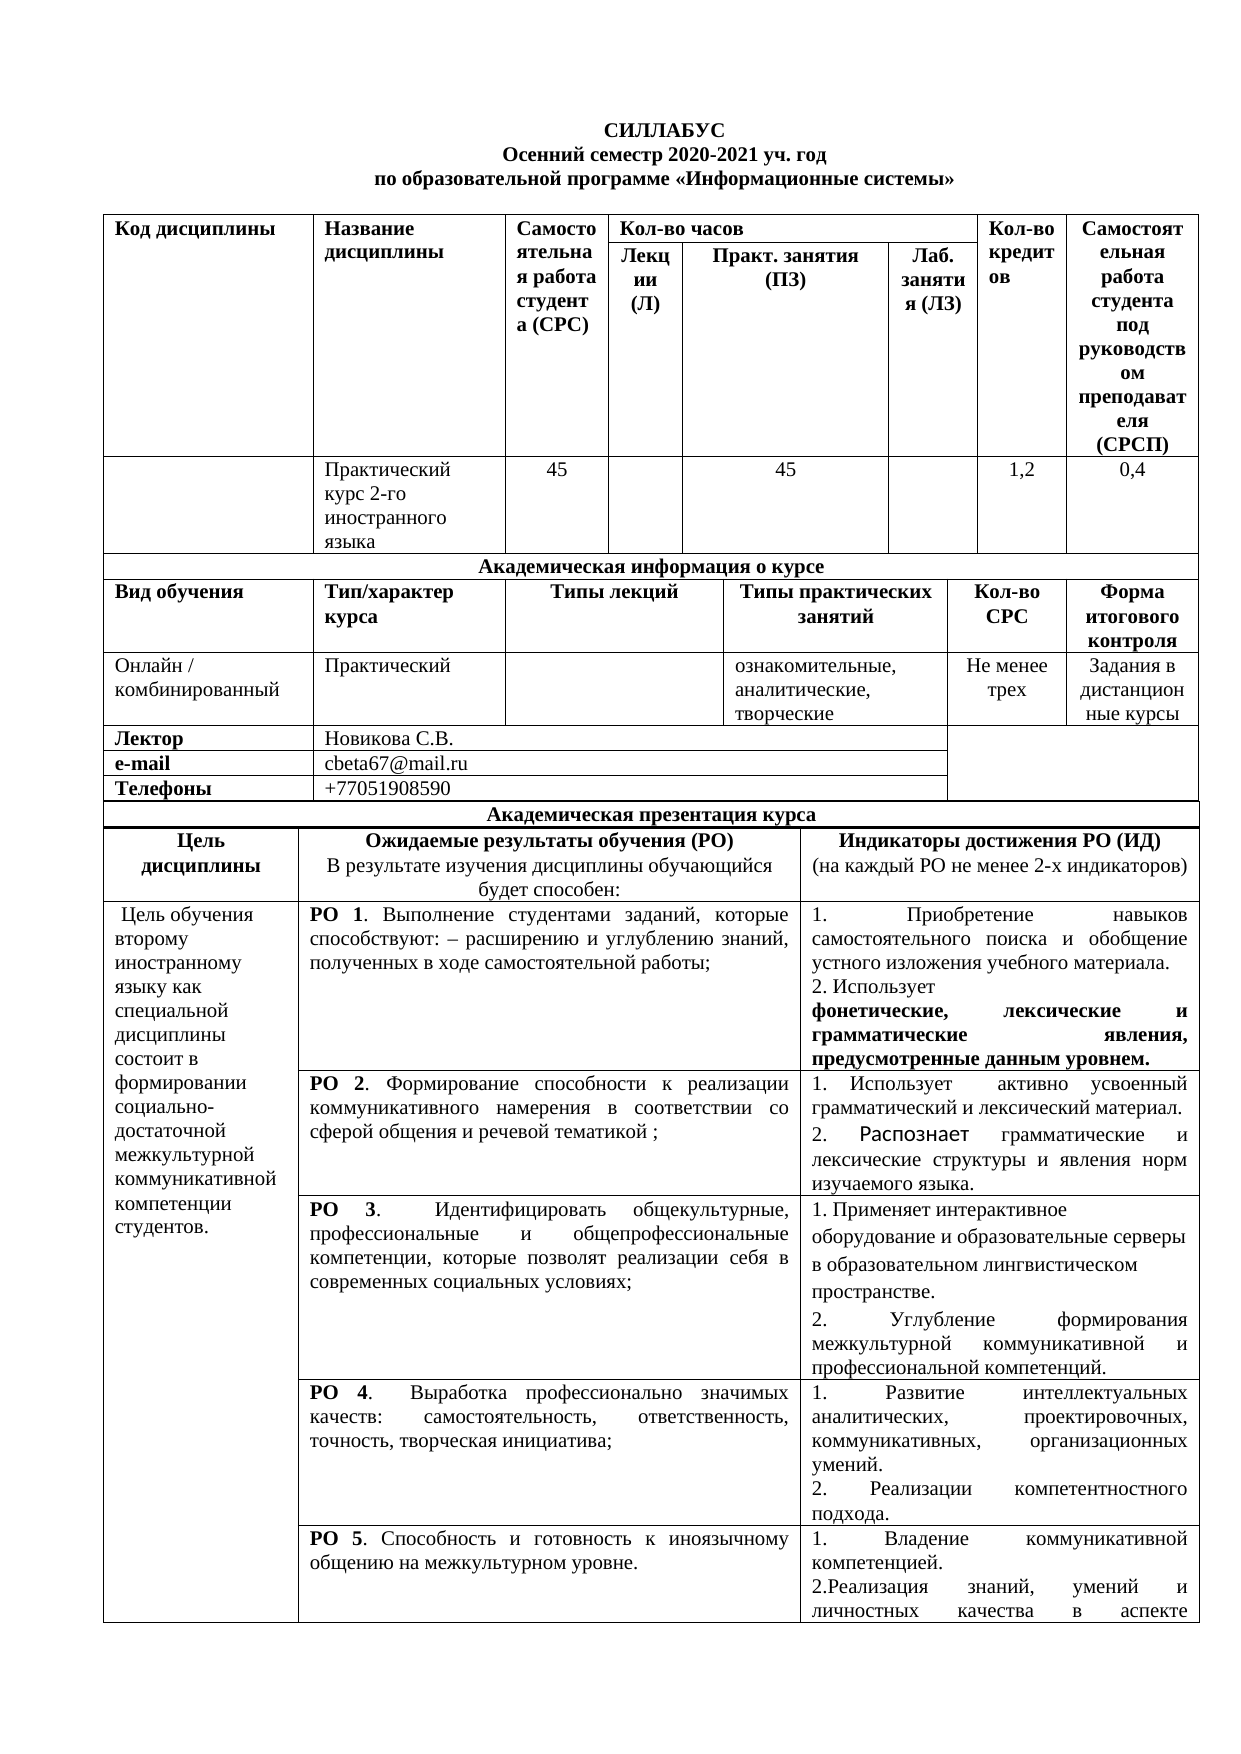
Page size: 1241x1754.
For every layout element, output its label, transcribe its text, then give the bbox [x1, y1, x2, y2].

table_cell Новикова С.В. [314, 726, 947, 750]
table_cell ознакомительные, аналитические, творческие [724, 653, 947, 725]
table_cell e-mail [104, 751, 313, 775]
table_cell РО 1. Выполнение студентами заданий, которые способствуют: – расширению и углублению знаний, полученных в ходе самостоятельной работы; [299, 902, 800, 1070]
table_cell [506, 653, 723, 725]
table_header Академическая презентация курса [104, 802, 1199, 826]
table_cell 1. Развитие интеллектуальных аналитических, проектировочных, коммуникативных, организационных умений. 2. Реализации компетентностного подхода. [801, 1380, 1199, 1524]
table_cell cbeta67@mail.ru [314, 751, 947, 775]
table_header Индикаторы достижения РО (ИД) (на каждый РО не менее 2-х индикаторов) [801, 829, 1199, 901]
table_cell [104, 457, 313, 553]
table_cell Не менее трех [948, 653, 1066, 725]
table_header Ожидаемые результаты обучения (РО) В результате изучения дисциплины обучающийся будет способен: [299, 829, 800, 901]
text Осенний семестр 2020-2021 уч. год [177, 142, 1152, 166]
table_cell Практический [314, 653, 505, 725]
text СИЛЛАБУС [177, 118, 1152, 142]
table_cell 1. Применяет интерактивное оборудование и образовательные серверы в образовательном лингвистическом пространстве. 2. Углубление формирования межкультурной коммуникативной и профессиональной компетенций. [801, 1196, 1199, 1379]
text по образовательной программе «Информационные системы» [177, 166, 1152, 190]
table_cell Практический курс 2-го иностранного языка [314, 457, 505, 553]
table_cell Лекции (Л) [609, 243, 682, 456]
table_cell Лаб. занятия (ЛЗ) [889, 243, 977, 456]
table_cell 45 [683, 457, 888, 553]
table_cell Задания в дистанционные курсы [1067, 653, 1198, 725]
table_header Цель дисциплины [104, 829, 298, 901]
table_cell Тип/характер курса [314, 580, 505, 652]
table_cell Форма итогового контроля [1067, 580, 1198, 652]
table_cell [299, 1526, 800, 1622]
table_header Самостоятельная работа студента под руководством преподавателя (СРСП) [1067, 215, 1198, 456]
table_header Название дисциплины [314, 215, 505, 456]
table_cell Лектор [104, 726, 313, 750]
table_cell РО 3. Идентифицировать общекультурные, профессиональные и общепрофессиональные компетенции, которые позволят реализации себя в современных социальных условиях; [299, 1196, 800, 1379]
table_cell [609, 457, 682, 553]
table_cell Типы лекций [506, 580, 723, 652]
table_cell 0,4 [1067, 457, 1198, 553]
table_cell Телефоны [104, 776, 313, 800]
table_header Кол-во кредитов [978, 215, 1066, 456]
table_cell Кол-во СРС [948, 580, 1066, 652]
table_cell РО 4. Выработка профессионально значимых качеств: самостоятельность, ответственность, точность, творческая инициатива; [299, 1380, 800, 1524]
table_cell Цель обучения второму иностранному языку как специальной дисциплины состоит в формировании социально-достаточной межкультурной коммуникативной компетенции студентов. [104, 902, 298, 1622]
table_cell 1,2 [978, 457, 1066, 553]
table_header Код дисциплины [104, 215, 313, 456]
table_cell Типы практических занятий [724, 580, 947, 652]
table_header Кол-во часов [609, 215, 977, 242]
table_cell [948, 726, 1198, 800]
table_cell Академическая информация о курсе [104, 554, 1198, 578]
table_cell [801, 1526, 1199, 1622]
table_cell +77051908590 [314, 776, 947, 800]
table_header Самостоятельная работа студента (СРС) [506, 215, 608, 456]
table_cell Онлайн / комбинированный [104, 653, 313, 725]
table_cell Вид обучения [104, 580, 313, 652]
table_cell 1. Приобретение навыков самостоятельного поиска и обобщение устного изложения учебного материала. 2. Использует фонетические, лексические и грамматические явления, предусмотренные данным уровнем. [801, 902, 1199, 1070]
table_cell [889, 457, 977, 553]
table_cell Практ. занятия (ПЗ) [683, 243, 888, 456]
table_cell РО 2. Формирование способности к реализации коммуникативного намерения в соответствии со сферой общения и речевой тематикой ; [299, 1071, 800, 1195]
table_cell 45 [506, 457, 608, 553]
table_cell 1. Использует активно усвоенный грамматический и лексический материал. 2. Распознает грамматические и лексические структуры и явления норм изучаемого языка. [801, 1071, 1199, 1195]
